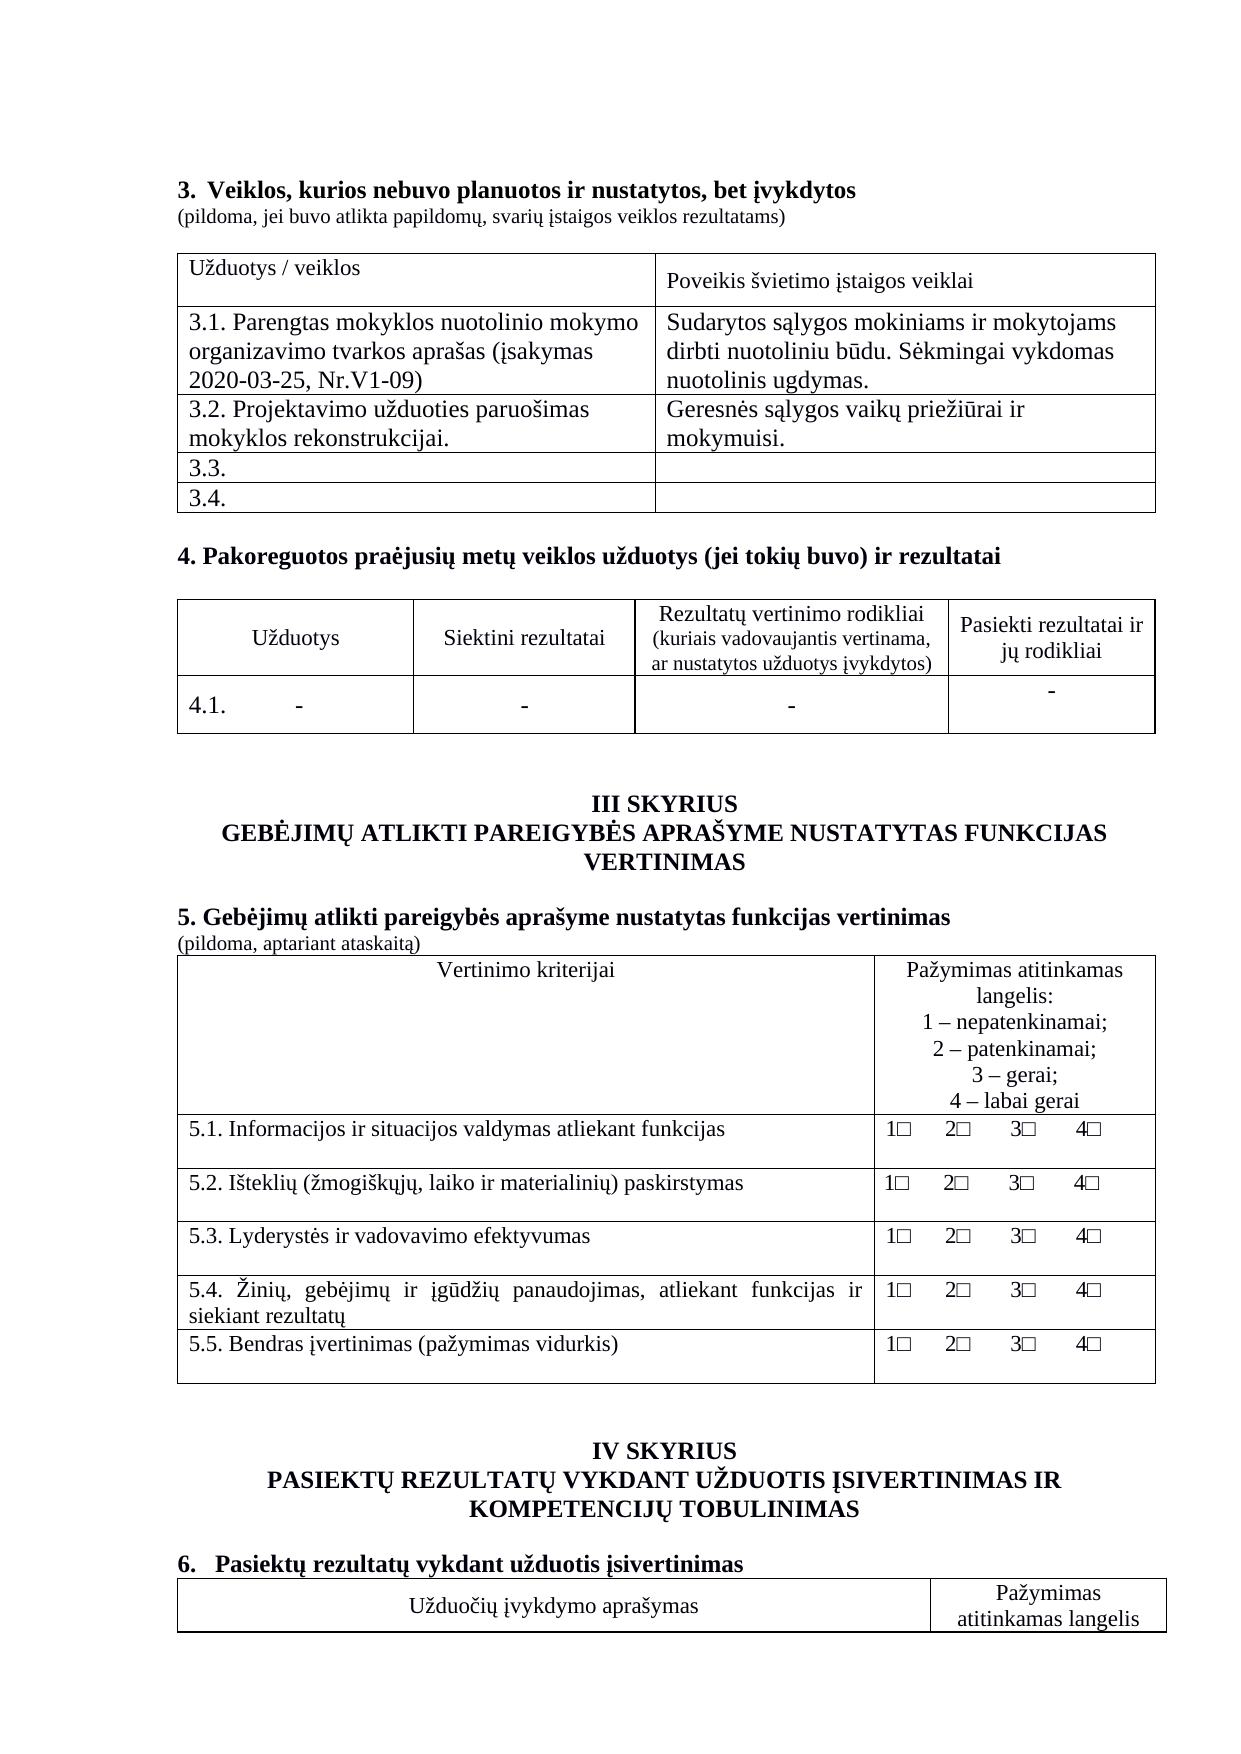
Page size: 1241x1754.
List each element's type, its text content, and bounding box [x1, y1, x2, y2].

table_cell 4.1. - [178, 676, 413, 733]
text 5. Gebėjimų atlikti pareigybės aprašyme nustatytas funkcijas vertinimas [177, 902, 1152, 931]
table_cell [656, 483, 1155, 512]
table_cell Sudarytos sąlygos mokiniams ir mokytojams dirbti nuotoliniu būdu. Sėkmingai vykdomas nuotolinis ugdymas. [656, 307, 1155, 393]
table_cell 3.4. [178, 483, 655, 512]
table_header Užduotys / veiklos [178, 254, 655, 306]
table_header Pažymimas atitinkamas langelis [931, 1579, 1166, 1631]
text IV SKYRIUS [177, 1436, 1152, 1465]
table_header Poveikis švietimo įstaigos veiklai [656, 254, 1155, 306]
table_cell 1□ 2□ 3□ 4□ [875, 1222, 1155, 1275]
text 6. Pasiektų rezultatų vykdant užduotis įsivertinimas [177, 1549, 1152, 1578]
table_header Vertinimo kriterijai [178, 956, 874, 1114]
table_cell - [636, 676, 948, 733]
text III SKYRIUS [177, 789, 1152, 818]
text PASIEKTŲ REZULTATŲ VYKDANT UŽDUOTIS ĮSIVERTINIMAS IR KOMPETENCIJŲ TOBULINIMAS [177, 1465, 1152, 1522]
table_cell 5.5. Bendras įvertinimas (pažymimas vidurkis) [178, 1330, 874, 1382]
table_cell 3.3. [178, 453, 655, 482]
table_header Pažymimas atitinkamas langelis: 1 – nepatenkinamai; 2 – patenkinamai; 3 – gerai; 4 – labai gerai [875, 956, 1155, 1114]
table_cell 3.1. Parengtas mokyklos nuotolinio mokymo organizavimo tvarkos aprašas (įsakymas 2020-03-25, Nr.V1-09) [178, 307, 655, 393]
table_header Užduotys [178, 600, 413, 674]
table_cell 5.3. Lyderystės ir vadovavimo efektyvumas [178, 1222, 874, 1275]
table_cell 3.2. Projektavimo užduoties paruošimas mokyklos rekonstrukcijai. [178, 395, 655, 452]
table_header Pasiekti rezultatai ir jų rodikliai [949, 600, 1154, 674]
table_header Užduočių įvykdymo aprašymas [178, 1579, 930, 1631]
text GEBĖJIMŲ ATLIKTI PAREIGYBĖS APRAŠYME NUSTATYTAS FUNKCIJAS VERTINIMAS [177, 818, 1152, 875]
text (pildoma, aptariant ataskaitą) [177, 931, 1152, 954]
table_cell 1□ 2□ 3□ 4□ [875, 1276, 1155, 1329]
table_cell - [949, 676, 1154, 733]
table_cell 5.4. Žinių, gebėjimų ir įgūdžių panaudojimas, atliekant funkcijas ir siekiant rezultatų [178, 1276, 874, 1329]
text 3. Veiklos, kurios nebuvo planuotos ir nustatytos, bet įvykdytos [177, 176, 1152, 204]
table_cell [656, 453, 1155, 482]
table_header Rezultatų vertinimo rodikliai (kuriais vadovaujantis vertinama, ar nustatytos užduotys įvykdytos) [636, 600, 948, 674]
text (pildoma, jei buvo atlikta papildomų, svarių įstaigos veiklos rezultatams) [177, 204, 1152, 228]
table_header Siektini rezultatai [414, 600, 634, 674]
table_cell 1□ 2□ 3□ 4□ [875, 1169, 1155, 1221]
table_cell Geresnės sąlygos vaikų priežiūrai ir mokymuisi. [656, 395, 1155, 452]
table_cell 5.1. Informacijos ir situacijos valdymas atliekant funkcijas [178, 1115, 874, 1167]
table_cell 1□ 2□ 3□ 4□ [875, 1330, 1155, 1382]
text 4. Pakoreguotos praėjusių metų veiklos užduotys (jei tokių buvo) ir rezultatai [177, 541, 1152, 570]
table_cell - [414, 676, 634, 733]
table_cell 5.2. Išteklių (žmogiškųjų, laiko ir materialinių) paskirstymas [178, 1169, 874, 1221]
table_cell 1□ 2□ 3□ 4□ [875, 1115, 1155, 1167]
